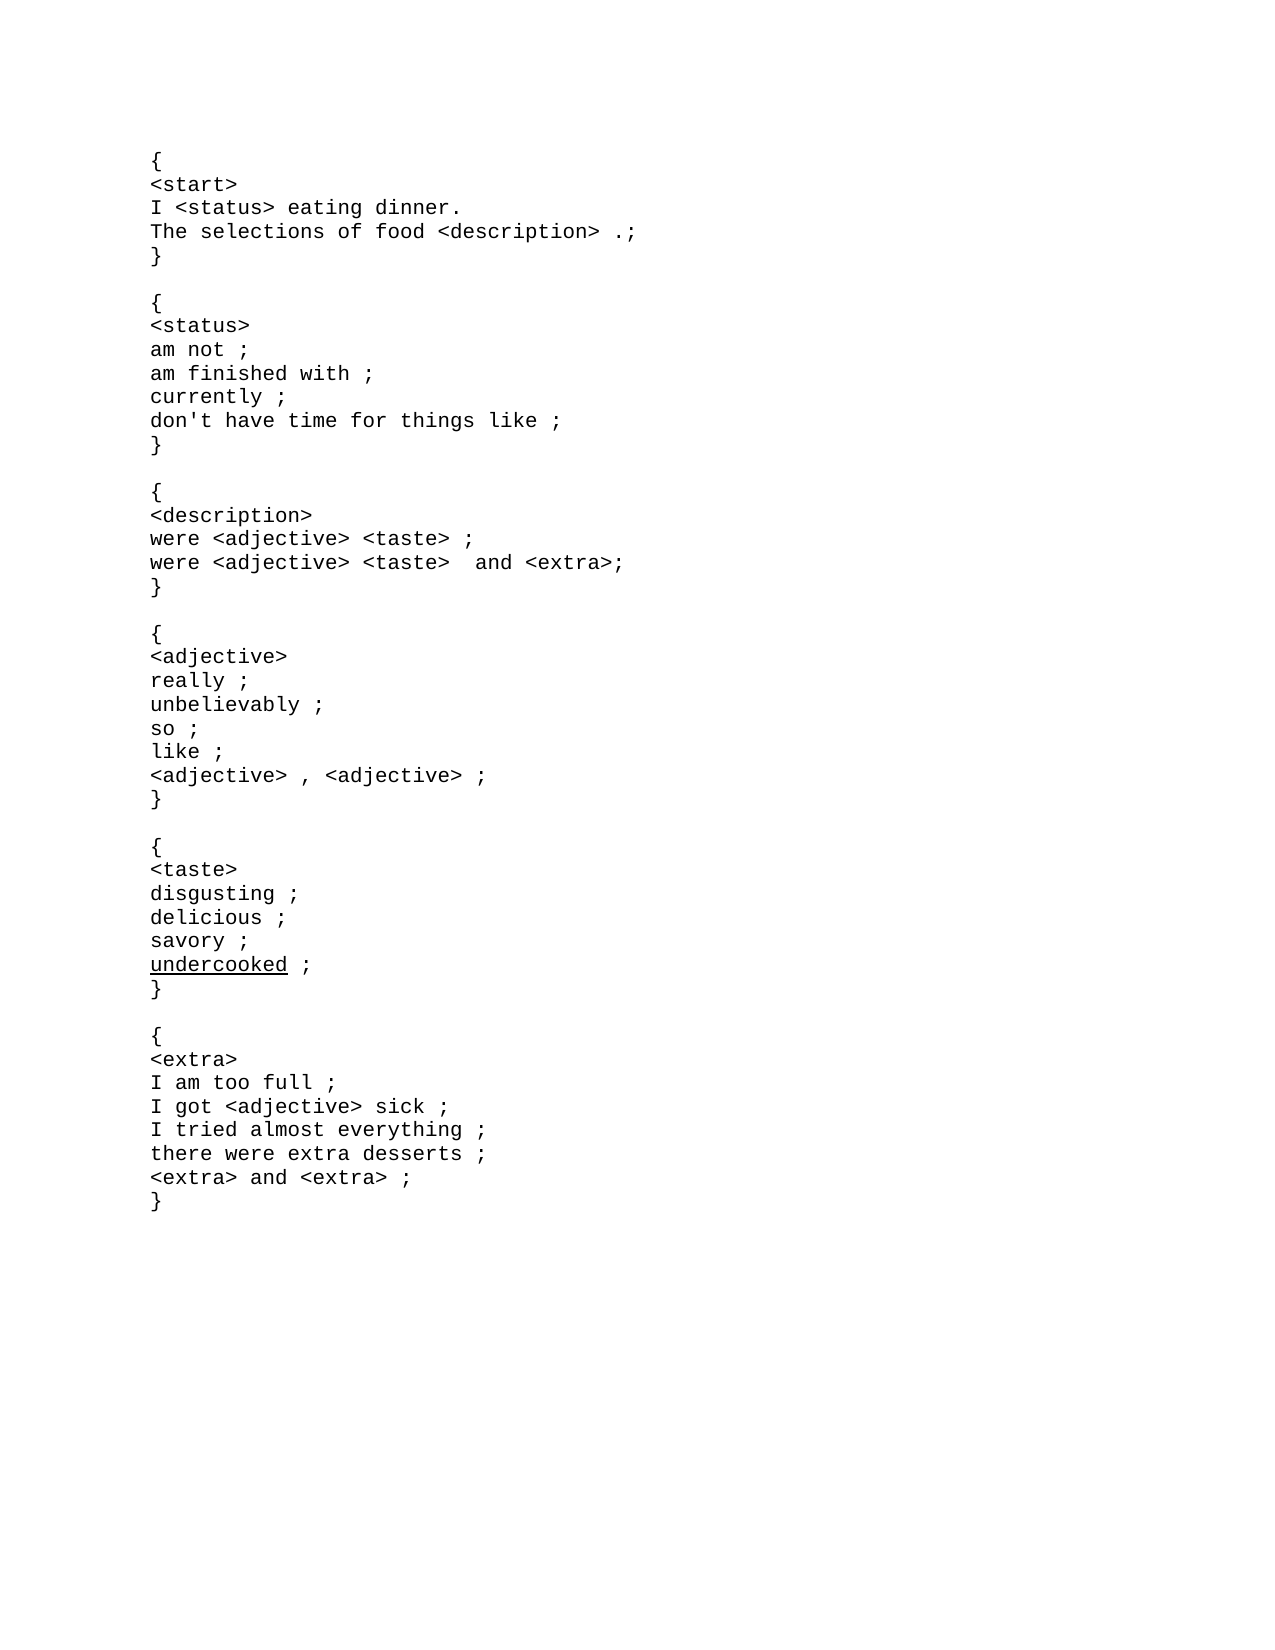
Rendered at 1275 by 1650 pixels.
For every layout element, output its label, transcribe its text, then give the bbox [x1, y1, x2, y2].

text like ; [150, 741, 1125, 765]
text were <adjective> <taste> ; [150, 528, 1125, 552]
text <extra> [150, 1048, 1125, 1072]
text } [150, 576, 1125, 599]
text I <status> eating dinner. [150, 197, 1125, 221]
text savory ; [150, 930, 1125, 954]
text don't have time for things like ; [150, 410, 1125, 434]
text <status> [150, 316, 1125, 339]
text I am too full ; [150, 1072, 1125, 1096]
text } [150, 1190, 1125, 1214]
text <adjective> [150, 647, 1125, 670]
text <adjective> , <adjective> ; [150, 765, 1125, 788]
text <start> [150, 174, 1125, 197]
text <description> [150, 505, 1125, 528]
text } [150, 244, 1125, 268]
text unbelievably ; [150, 694, 1125, 717]
text I got <adjective> sick ; [150, 1096, 1125, 1119]
text } [150, 434, 1125, 457]
text am not ; [150, 339, 1125, 363]
text disgusting ; [150, 883, 1125, 907]
text { [150, 150, 1125, 174]
text { [150, 292, 1125, 316]
text delicious ; [150, 907, 1125, 930]
text undercooked ; [150, 954, 1125, 978]
text } [150, 978, 1125, 1001]
text there were extra desserts ; [150, 1143, 1125, 1167]
text so ; [150, 717, 1125, 741]
text <extra> and <extra> ; [150, 1167, 1125, 1190]
text currently ; [150, 386, 1125, 410]
text am finished with ; [150, 363, 1125, 386]
text really ; [150, 670, 1125, 694]
text { [150, 623, 1125, 647]
text { [150, 1025, 1125, 1048]
text { [150, 836, 1125, 859]
text } [150, 788, 1125, 812]
text { [150, 481, 1125, 505]
text I tried almost everything ; [150, 1119, 1125, 1143]
text The selections of food <description> .; [150, 221, 1125, 244]
text <taste> [150, 859, 1125, 883]
text were <adjective> <taste> and <extra>; [150, 552, 1125, 576]
